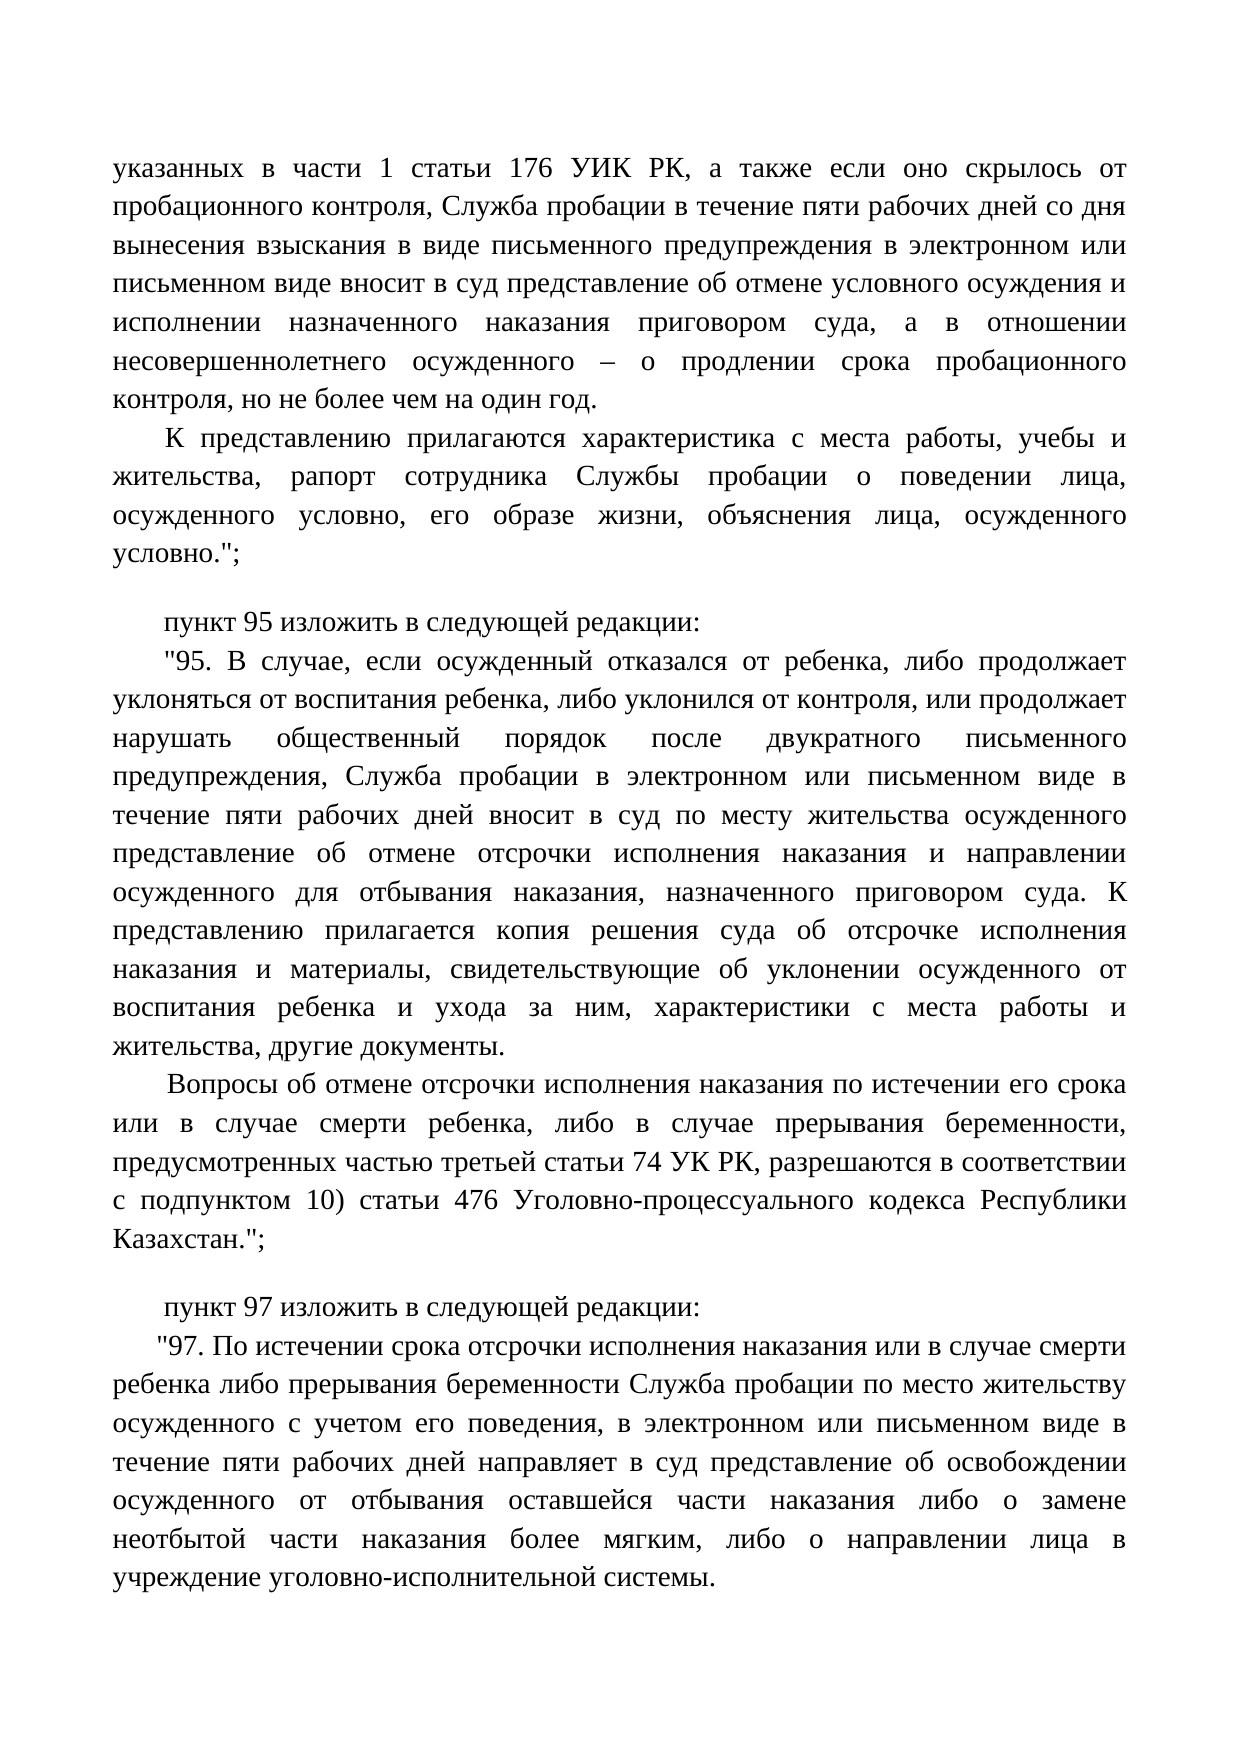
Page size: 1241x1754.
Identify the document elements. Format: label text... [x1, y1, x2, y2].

text Вопросы об отмене отсрочки исполнения наказания по истечении его срока или в случае смерти ребенка, либо в случае прерывания беременности, предусмотренных частью третьей статьи 74 УК РК, разрешаются в соответствии с подпунктом 10) статьи 476 Уголовно-процессуального кодекса Республики Казахстан."; [112, 1067, 1128, 1254]
text К представлению прилагаются характеристика с места работы, учебы и жительства, рапорт сотрудника Службы пробации о поведении лица, осужденного условно, его образе жизни, объяснения лица, осужденного условно."; [112, 420, 1128, 569]
text "95. В случае, если осужденный отказался от ребенка, либо продолжает уклоняться от воспитания ребенка, либо уклонился от контроля, или продолжает нарушать общественный порядок после двукратного письменного предупреждения, Служба пробации в электронном или письменном виде в течение пяти рабочих дней вносит в суд по месту жительства осужденного представление об отмене отсрочки исполнения наказания и направлении осужденного для отбывания наказания, назначенного приговором суда. К представлению прилагается копия решения суда об отсрочке исполнения наказания и материалы, свидетельствующие об уклонении осужденного от воспитания ребенка и ухода за ним, характеристики с места работы и жительства, другие документы. [112, 643, 1128, 1062]
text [112, 150, 1128, 415]
text пункт 97 изложить в следующей редакции: [112, 1289, 1128, 1323]
text пункт 95 изложить в следующей редакции: [112, 604, 1128, 638]
text "97. По истечении срока отсрочки исполнения наказания или в случае смерти ребенка либо прерывания беременности Служба пробации по место жительству осужденного с учетом его поведения, в электронном или письменном виде в течение пяти рабочих дней направляет в суд представление об освобождении осужденного от отбывания оставшейся части наказания либо о замене неотбытой части наказания более мягким, либо о направлении лица в учреждение уголовно-исполнительной системы. [112, 1328, 1128, 1593]
